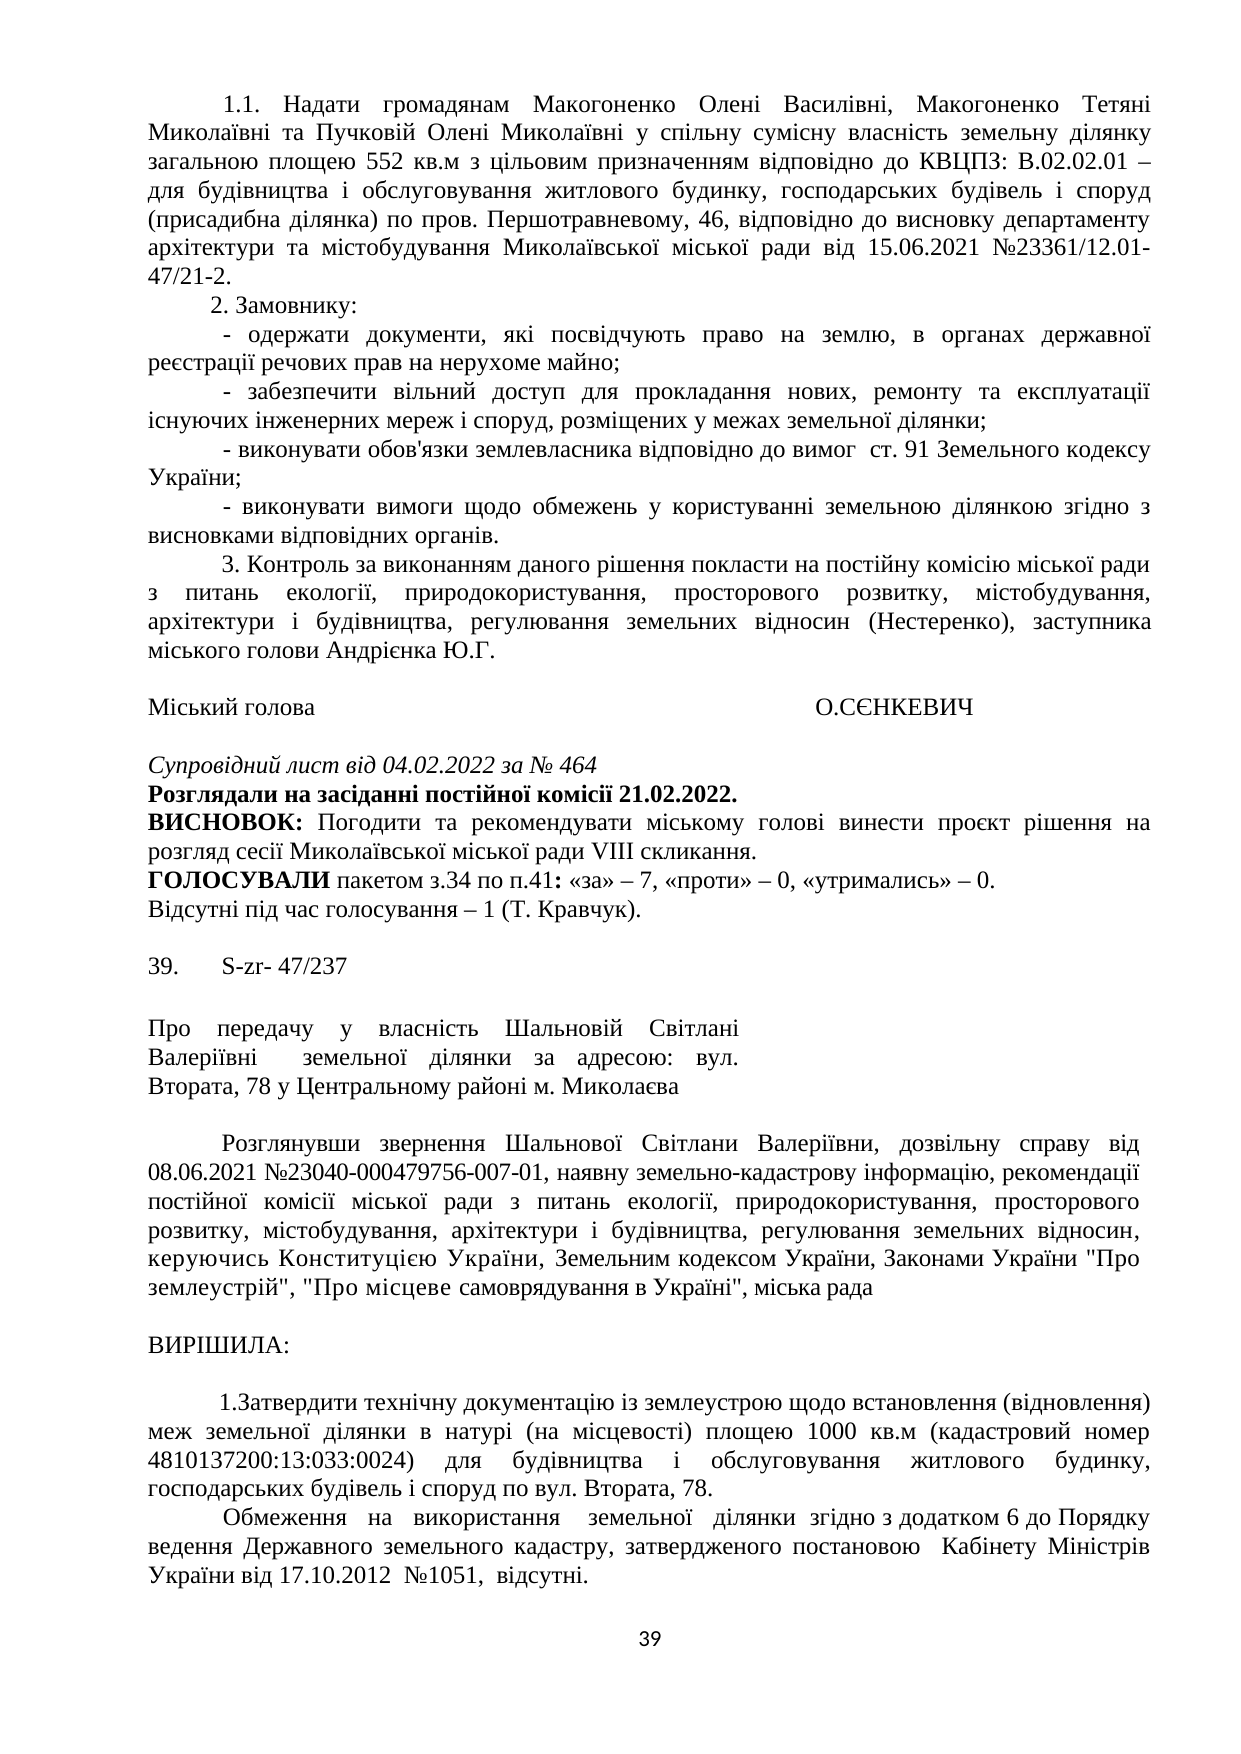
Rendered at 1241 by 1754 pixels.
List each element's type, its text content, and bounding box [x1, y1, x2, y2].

text Міський голова О.СЄНКЕВИЧ [148, 692, 1152, 721]
text Розглянувши звернення Шальнової Світлани Валеріївни, дозвільну справу від 08.06.2021 №23040-000479756-007-01, наявну земельно-кадастрову інформацію, рекомендації постійної комісії міської ради з питань екології, природокористування, просторового розвитку, містобудування, архітектури і будівництва, регулювання земельних відносин, керуючись Конституцією України, Земельним кодексом України, Законами України "Про землеустрій", "Про місцеве самоврядування в Україні", міська рада [148, 1128, 1139, 1301]
text ГОЛОСУВАЛИ пакетом з.34 по п.41: «за» – 7, «проти» – 0, «утримались» – 0. [148, 865, 1152, 894]
text Обмеження на використання земельної ділянки згідно з додатком 6 до Порядку ведення Державного земельного кадастру, затвердженого постановою Кабінету Міністрів України від 17.10.2012 №1051, відсутні. [148, 1502, 1152, 1588]
subtitle S-zr- 47/237 [148, 951, 1152, 980]
text - виконувати обов'язки землевласника відповідно до вимог ст. 91 Земельного кодексу України; [148, 434, 1152, 491]
text ВИРІШИЛА: [148, 1330, 1152, 1358]
text Супровідний лист від 04.02.2022 за № 464 [148, 750, 1152, 779]
text 3. Контроль за виконанням даного рішення покласти на постійну комісію міської ради з питань екології, природокористування, просторового розвитку, містобудування, архітектури і будівництва, регулювання земельних відносин (Нестеренко), заступника міського голови Андрієнка Ю.Г. [148, 549, 1152, 664]
text Відсутні під час голосування – 1 (Т. Кравчук). [148, 894, 1152, 922]
text - виконувати вимоги щодо обмежень у користуванні земельною ділянкою згідно з висновками відповідних органів. [148, 491, 1152, 549]
list Розглядали на засіданні постійної комісії 21.02.2022. [148, 779, 1152, 807]
text Про передачу у власність Шальновій Світлані Валеріївні земельної ділянки за адресою: вул. Втората, 78 у Центральному районі м. Миколаєва [148, 1013, 739, 1100]
text 2. Замовнику: [148, 290, 1152, 319]
text - одержати документи, які посвідчують право на землю, в органах державної реєстрації речових прав на нерухоме майно; [148, 319, 1152, 376]
text ВИСНОВОК: Погодити та рекомендувати міському голові винести проєкт рішення на розгляд сесії Миколаївської міської ради VIII скликання. [148, 807, 1152, 865]
text 1.Затвердити технічну документацію із землеустрою щодо встановлення (відновлення) меж земельної ділянки в натурі (на місцевості) площею 1000 кв.м (кадастровий номер 4810137200:13:033:0024) для будівництва і обслуговування житлового будинку, господарських будівель і споруд по вул. Втората, 78. [148, 1387, 1152, 1502]
text - забезпечити вільний доступ для прокладання нових, ремонту та експлуатації існуючих інженерних мереж і споруд, розміщених у межах земельної ділянки; [148, 376, 1152, 434]
text 1.1. Надати громадянам Макогоненко Олені Василівні, Макогоненко Тетяні Миколаївні та Пучковій Олені Миколаївні у спільну сумісну власність земельну ділянку загальною площею 552 кв.м з цільовим призначенням відповідно до КВЦПЗ: В.02.02.01 – для будівництва і обслуговування житлового будинку, господарських будівель і споруд (присадибна ділянка) по пров. Першотравневому, 46, відповідно до висновку департаменту архітектури та містобудування Миколаївської міської ради від 15.06.2021 №23361/12.01-47/21-2. [148, 89, 1152, 290]
